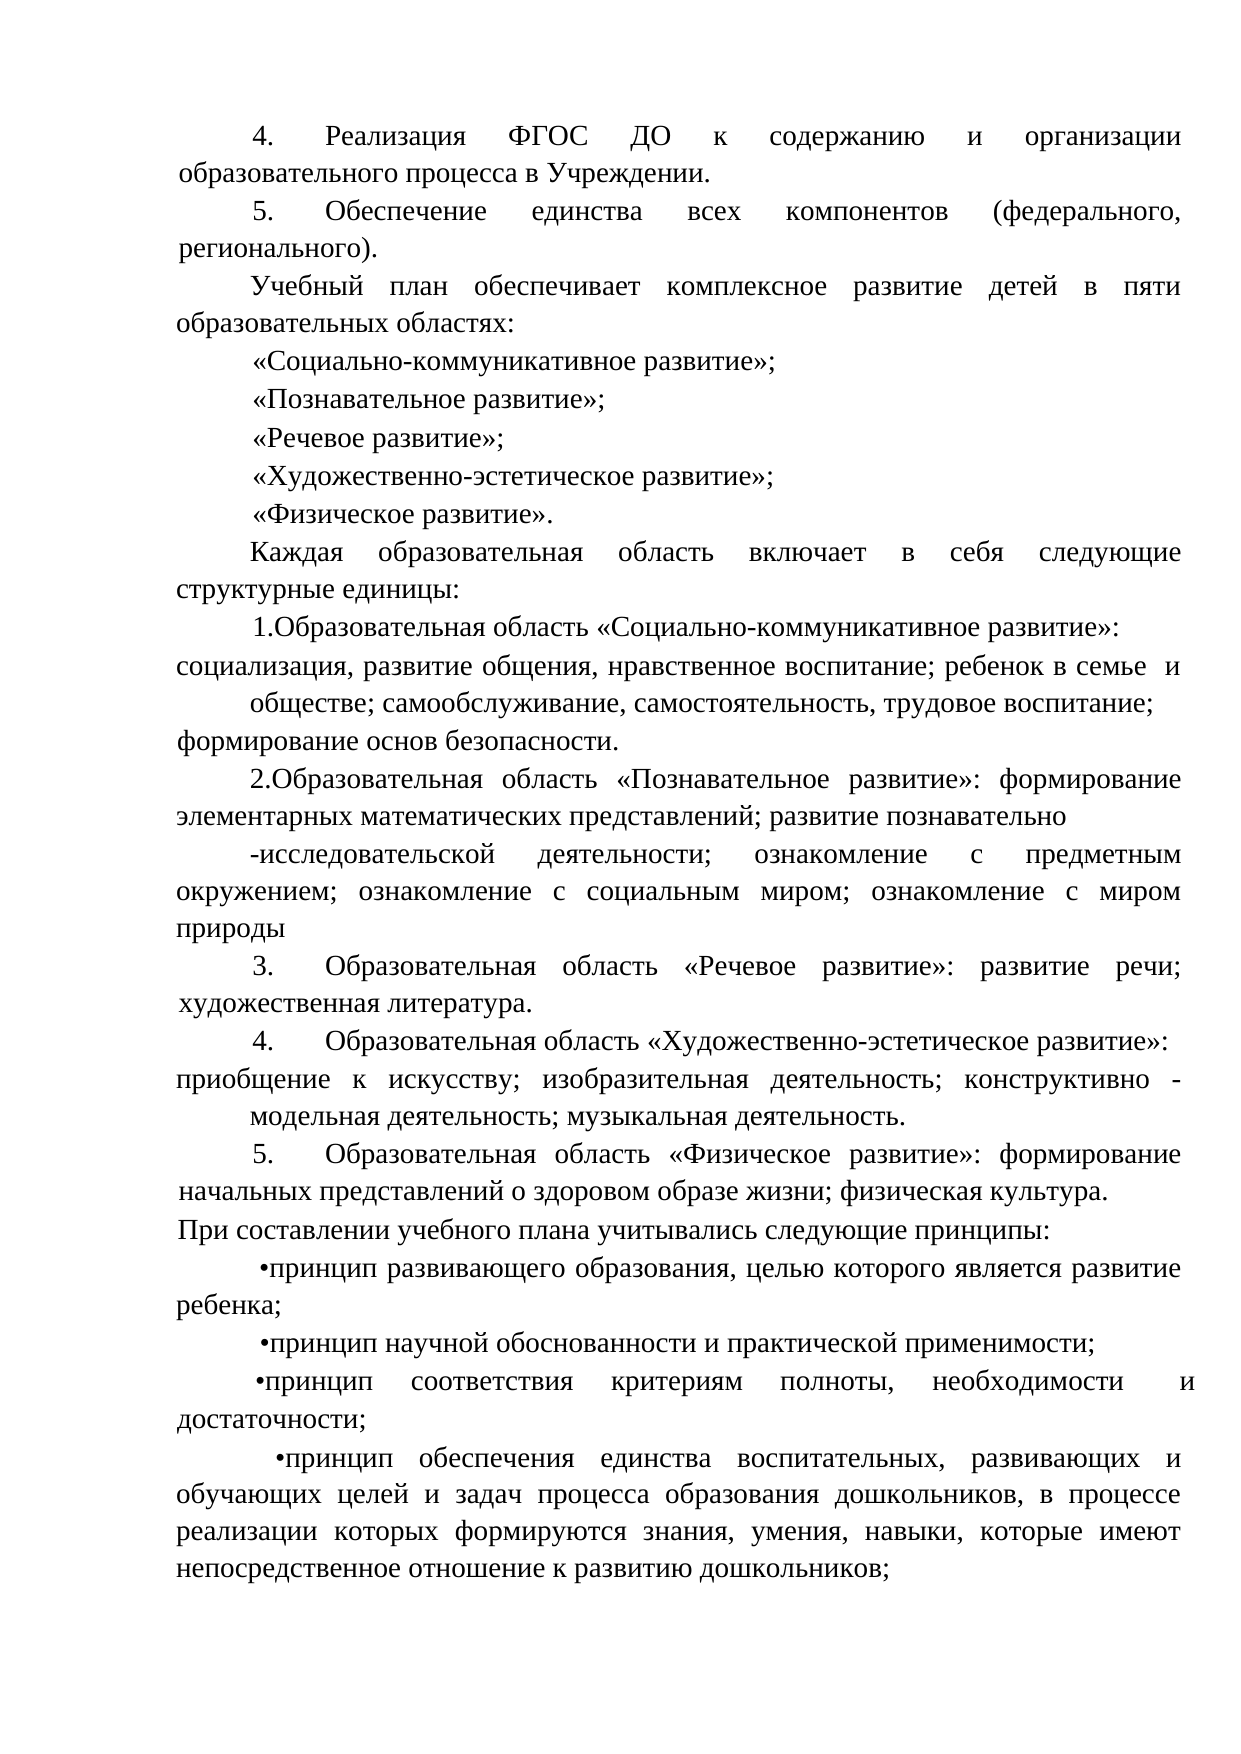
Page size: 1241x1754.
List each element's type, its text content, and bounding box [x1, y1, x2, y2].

text «Познавательное развитие»; [252, 382, 1182, 415]
list Образовательная область «Художественно-эстетическое развитие»: [178, 1023, 1182, 1057]
text достаточности; [177, 1402, 1182, 1435]
list Реализация ФГОС ДО к содержанию и организации образовательного процесса в Учреждении. [178, 118, 1182, 188]
text формирование основ безопасности. [177, 723, 1182, 756]
text социализация, развитие общения, нравственное воспитание; ребенок в семье и обществе; самообслуживание, самостоятельность, трудовое воспитание; [176, 648, 1182, 718]
text При составлении учебного плана учитывались следующие принципы: [177, 1212, 1182, 1245]
text •принцип научной обоснованности и практической применимости; [252, 1325, 1182, 1359]
text «Художественно-эстетическое развитие»; [252, 458, 1182, 492]
list Обеспечение единства всех компонентов (федерального, регионального). [178, 193, 1182, 263]
text •принцип обеспечения единства воспитательных, развивающих и обучающих целей и задач процесса образования дошкольников, в процессе реализации которых формируются знания, умения, навыки, которые имеют непосредственное отношение к развитию дошкольников; [176, 1440, 1182, 1584]
list Образовательная область «Речевое развитие»: развитие речи; художественная литература. [178, 948, 1182, 1019]
text Каждая образовательная область включает в себя следующие структурные единицы: [176, 534, 1182, 605]
list Образовательная область «Физическое развитие»: формирование начальных представлений о здоровом образе жизни; физическая культура. [178, 1137, 1182, 1207]
text -исследовательской деятельности; ознакомление с предметным окружением; ознакомление с социальным миром; ознакомление с миром природы [176, 836, 1182, 943]
text •принцип соответствия критериям полноты, необходимости и [177, 1363, 1202, 1397]
text «Речевое развитие»; [252, 420, 1182, 453]
text Учебный план обеспечивает комплексное развитие детей в пяти образовательных областях: [176, 268, 1182, 339]
text 2.Образовательная область «Познавательное развитие»: формирование элементарных математических представлений; развитие познавательно [176, 761, 1182, 832]
text 1.Образовательная область «Социально-коммуникативное развитие»: [252, 609, 1182, 643]
text приобщение к искусству; изобразительная деятельность; конструктивно -модельная деятельность; музыкальная деятельность. [176, 1062, 1182, 1132]
text •принцип развивающего образования, целью которого является развитие ребенка; [176, 1250, 1182, 1320]
text «Физическое развитие». [252, 496, 1182, 530]
text «Социально-коммуникативное развитие»; [252, 343, 1182, 377]
